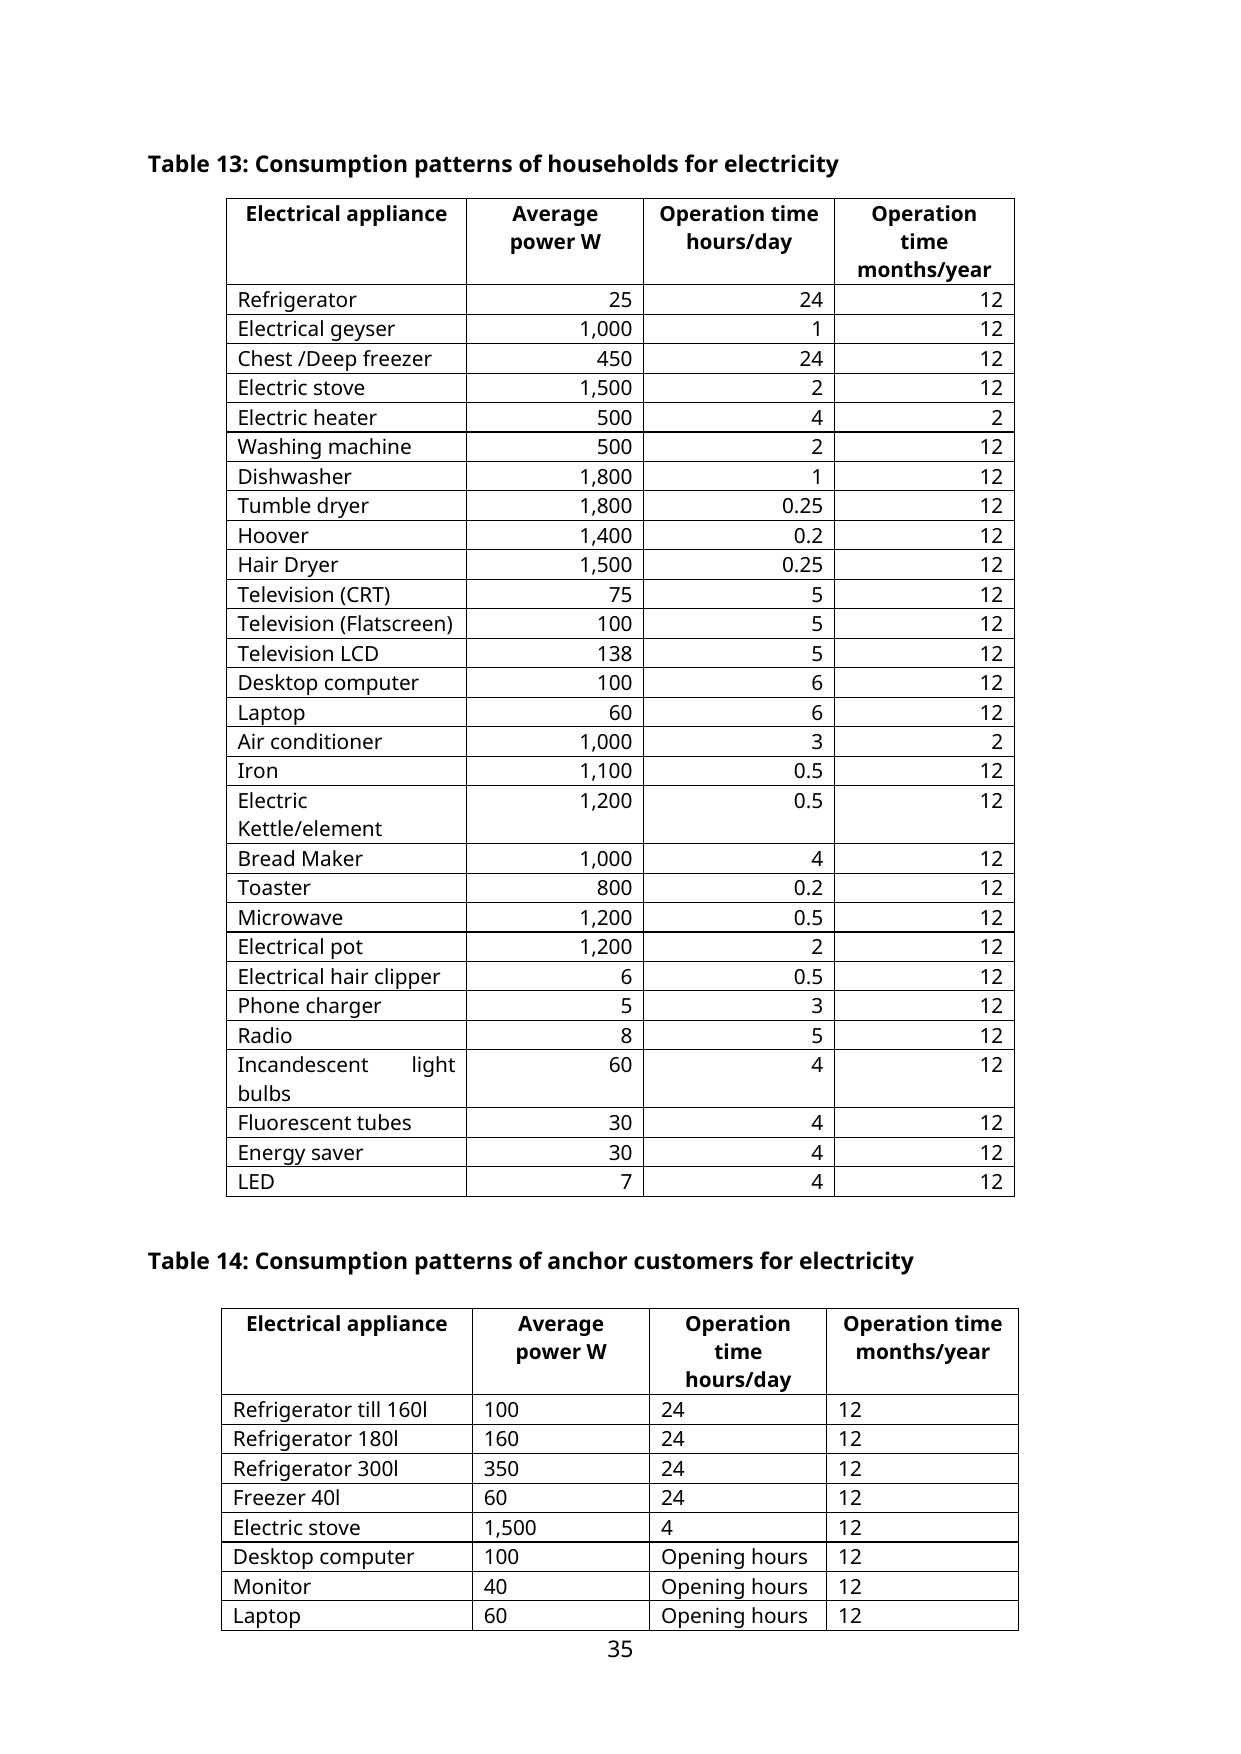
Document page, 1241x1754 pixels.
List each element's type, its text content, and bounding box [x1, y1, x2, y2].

table_cell 1,400 [467, 521, 643, 549]
table_cell 8 [467, 1021, 643, 1049]
table_cell 12 [835, 550, 1014, 579]
table_cell 4 [644, 1108, 834, 1137]
table_cell 0.2 [644, 874, 834, 902]
table_header Electrical appliance [222, 1309, 472, 1394]
table_cell 2 [835, 403, 1014, 431]
table_cell 100 [467, 668, 643, 697]
table_cell 60 [467, 698, 643, 726]
table_cell Electrical geyser [227, 315, 466, 343]
table_cell 75 [467, 580, 643, 608]
table_cell 12 [827, 1484, 1018, 1512]
table_cell 0.5 [644, 903, 834, 931]
table_cell 12 [835, 315, 1014, 343]
table_header Average power W [467, 199, 643, 284]
table_cell 12 [835, 639, 1014, 667]
table_cell 100 [473, 1395, 649, 1423]
table_cell 24 [650, 1395, 826, 1423]
table_cell 4 [644, 403, 834, 431]
table_cell Dishwasher [227, 462, 466, 490]
table_cell 24 [650, 1484, 826, 1512]
table_cell Laptop [222, 1601, 472, 1630]
table_cell 12 [827, 1513, 1018, 1541]
table_cell Laptop [227, 698, 466, 726]
table_cell 5 [467, 991, 643, 1020]
table_cell 12 [835, 580, 1014, 608]
table_cell 0.5 [644, 786, 834, 843]
table_cell 1 [644, 462, 834, 490]
table_cell Hair Dryer [227, 550, 466, 579]
table_cell 12 [835, 285, 1014, 313]
table_cell 12 [835, 521, 1014, 549]
table_cell 3 [644, 727, 834, 756]
table_cell 0.5 [644, 962, 834, 990]
table_cell 450 [467, 344, 643, 372]
table_cell Opening hours [650, 1543, 826, 1571]
table_cell 12 [835, 609, 1014, 638]
table_cell 1,100 [467, 757, 643, 785]
table_cell Freezer 40l [222, 1484, 472, 1512]
table_cell Incandescent light bulbs [227, 1050, 466, 1107]
table_cell 4 [644, 1167, 834, 1196]
table_cell 12 [835, 874, 1014, 902]
table_cell Electrical pot [227, 933, 466, 961]
table_cell 4 [644, 844, 834, 872]
table_cell 5 [644, 609, 834, 638]
text Table 13: Consumption patterns of households for electricity [148, 148, 1093, 179]
table_cell 12 [835, 844, 1014, 872]
table_cell 12 [827, 1572, 1018, 1600]
table_cell 2 [644, 433, 834, 461]
table_cell 12 [835, 933, 1014, 961]
table_cell 12 [835, 491, 1014, 520]
table_cell 12 [835, 1021, 1014, 1049]
table_cell Bread Maker [227, 844, 466, 872]
table_cell 4 [650, 1513, 826, 1541]
table_cell 12 [827, 1543, 1018, 1571]
table_cell 1,500 [467, 550, 643, 579]
table_cell 1,000 [467, 844, 643, 872]
table_cell Hoover [227, 521, 466, 549]
table_cell 12 [835, 344, 1014, 372]
table_cell Television LCD [227, 639, 466, 667]
table_cell 12 [835, 374, 1014, 402]
table_header Average power W [473, 1309, 649, 1394]
table_cell 1,200 [467, 786, 643, 843]
table_header Operation time months/year [827, 1309, 1018, 1394]
table_cell Electric Kettle/element [227, 786, 466, 843]
table_cell 12 [835, 462, 1014, 490]
table_cell 60 [473, 1484, 649, 1512]
table_cell 40 [473, 1572, 649, 1600]
table_cell Opening hours [650, 1572, 826, 1600]
table_cell 24 [650, 1425, 826, 1453]
table_cell Opening hours [650, 1601, 826, 1630]
table_cell Microwave [227, 903, 466, 931]
table_cell 1,200 [467, 933, 643, 961]
table_cell 5 [644, 639, 834, 667]
table_cell Refrigerator 300l [222, 1454, 472, 1482]
table_cell 1 [644, 315, 834, 343]
table_cell 12 [827, 1395, 1018, 1423]
table_cell 2 [644, 374, 834, 402]
table_cell 12 [835, 757, 1014, 785]
table_cell Refrigerator till 160l [222, 1395, 472, 1423]
table_cell 500 [467, 403, 643, 431]
table_cell 2 [644, 933, 834, 961]
table_cell Refrigerator [227, 285, 466, 313]
table_cell 7 [467, 1167, 643, 1196]
table_cell 12 [835, 1108, 1014, 1137]
table_cell 12 [827, 1601, 1018, 1630]
table_cell 1,800 [467, 462, 643, 490]
table_cell Electric heater [227, 403, 466, 431]
table_cell Air conditioner [227, 727, 466, 756]
table_cell 6 [467, 962, 643, 990]
table_cell 1,000 [467, 727, 643, 756]
table_cell Electric stove [222, 1513, 472, 1541]
table_cell 24 [644, 344, 834, 372]
table_cell 800 [467, 874, 643, 902]
table_header Operation time hours/day [650, 1309, 826, 1394]
table_cell 0.25 [644, 491, 834, 520]
table_cell 30 [467, 1108, 643, 1137]
table_cell Electrical hair clipper [227, 962, 466, 990]
table_cell 12 [827, 1425, 1018, 1453]
table_cell 1,800 [467, 491, 643, 520]
table_cell Television (CRT) [227, 580, 466, 608]
table_cell 12 [835, 1167, 1014, 1196]
table_cell Television (Flatscreen) [227, 609, 466, 638]
table_cell 0.25 [644, 550, 834, 579]
table_cell 5 [644, 1021, 834, 1049]
table_cell 6 [644, 698, 834, 726]
table_cell Monitor [222, 1572, 472, 1600]
table_cell 2 [835, 727, 1014, 756]
table_cell Electric stove [227, 374, 466, 402]
table_cell 60 [473, 1601, 649, 1630]
table_cell Tumble dryer [227, 491, 466, 520]
table_cell 500 [467, 433, 643, 461]
table_header Operation time months/year [835, 199, 1014, 284]
table_cell 160 [473, 1425, 649, 1453]
table_cell 5 [644, 580, 834, 608]
table_cell 12 [835, 991, 1014, 1020]
table_cell 12 [835, 903, 1014, 931]
table_cell Phone charger [227, 991, 466, 1020]
table_cell 60 [467, 1050, 643, 1107]
table_header Operation time hours/day [644, 199, 834, 284]
table_cell 0.2 [644, 521, 834, 549]
table_cell 138 [467, 639, 643, 667]
table_cell 25 [467, 285, 643, 313]
table_cell 350 [473, 1454, 649, 1482]
table_cell Desktop computer [222, 1543, 472, 1571]
table_cell 6 [644, 668, 834, 697]
table_cell 30 [467, 1138, 643, 1166]
table_cell 1,500 [473, 1513, 649, 1541]
table_cell 100 [467, 609, 643, 638]
table_cell 4 [644, 1138, 834, 1166]
text Table 14: Consumption patterns of anchor customers for electricity [148, 1245, 1093, 1276]
table_cell 3 [644, 991, 834, 1020]
table_cell Energy saver [227, 1138, 466, 1166]
table_cell 24 [650, 1454, 826, 1482]
table_cell 12 [835, 786, 1014, 843]
table_cell 12 [835, 1050, 1014, 1107]
table_cell 100 [473, 1543, 649, 1571]
table_cell 12 [835, 668, 1014, 697]
table_cell Desktop computer [227, 668, 466, 697]
table_cell 24 [644, 285, 834, 313]
table_cell Chest /Deep freezer [227, 344, 466, 372]
table_cell 12 [827, 1454, 1018, 1482]
table_cell 1,500 [467, 374, 643, 402]
table_cell 4 [644, 1050, 834, 1107]
table_cell Washing machine [227, 433, 466, 461]
table_cell LED [227, 1167, 466, 1196]
table_cell 0.5 [644, 757, 834, 785]
table_cell 12 [835, 1138, 1014, 1166]
table_cell Refrigerator 180l [222, 1425, 472, 1453]
table_cell 1,000 [467, 315, 643, 343]
table_cell Fluorescent tubes [227, 1108, 466, 1137]
table_cell 12 [835, 962, 1014, 990]
table_cell Iron [227, 757, 466, 785]
table_cell 1,200 [467, 903, 643, 931]
table_cell 12 [835, 433, 1014, 461]
table_cell Toaster [227, 874, 466, 902]
table_header Electrical appliance [227, 199, 466, 284]
table_cell 12 [835, 698, 1014, 726]
table_cell Radio [227, 1021, 466, 1049]
